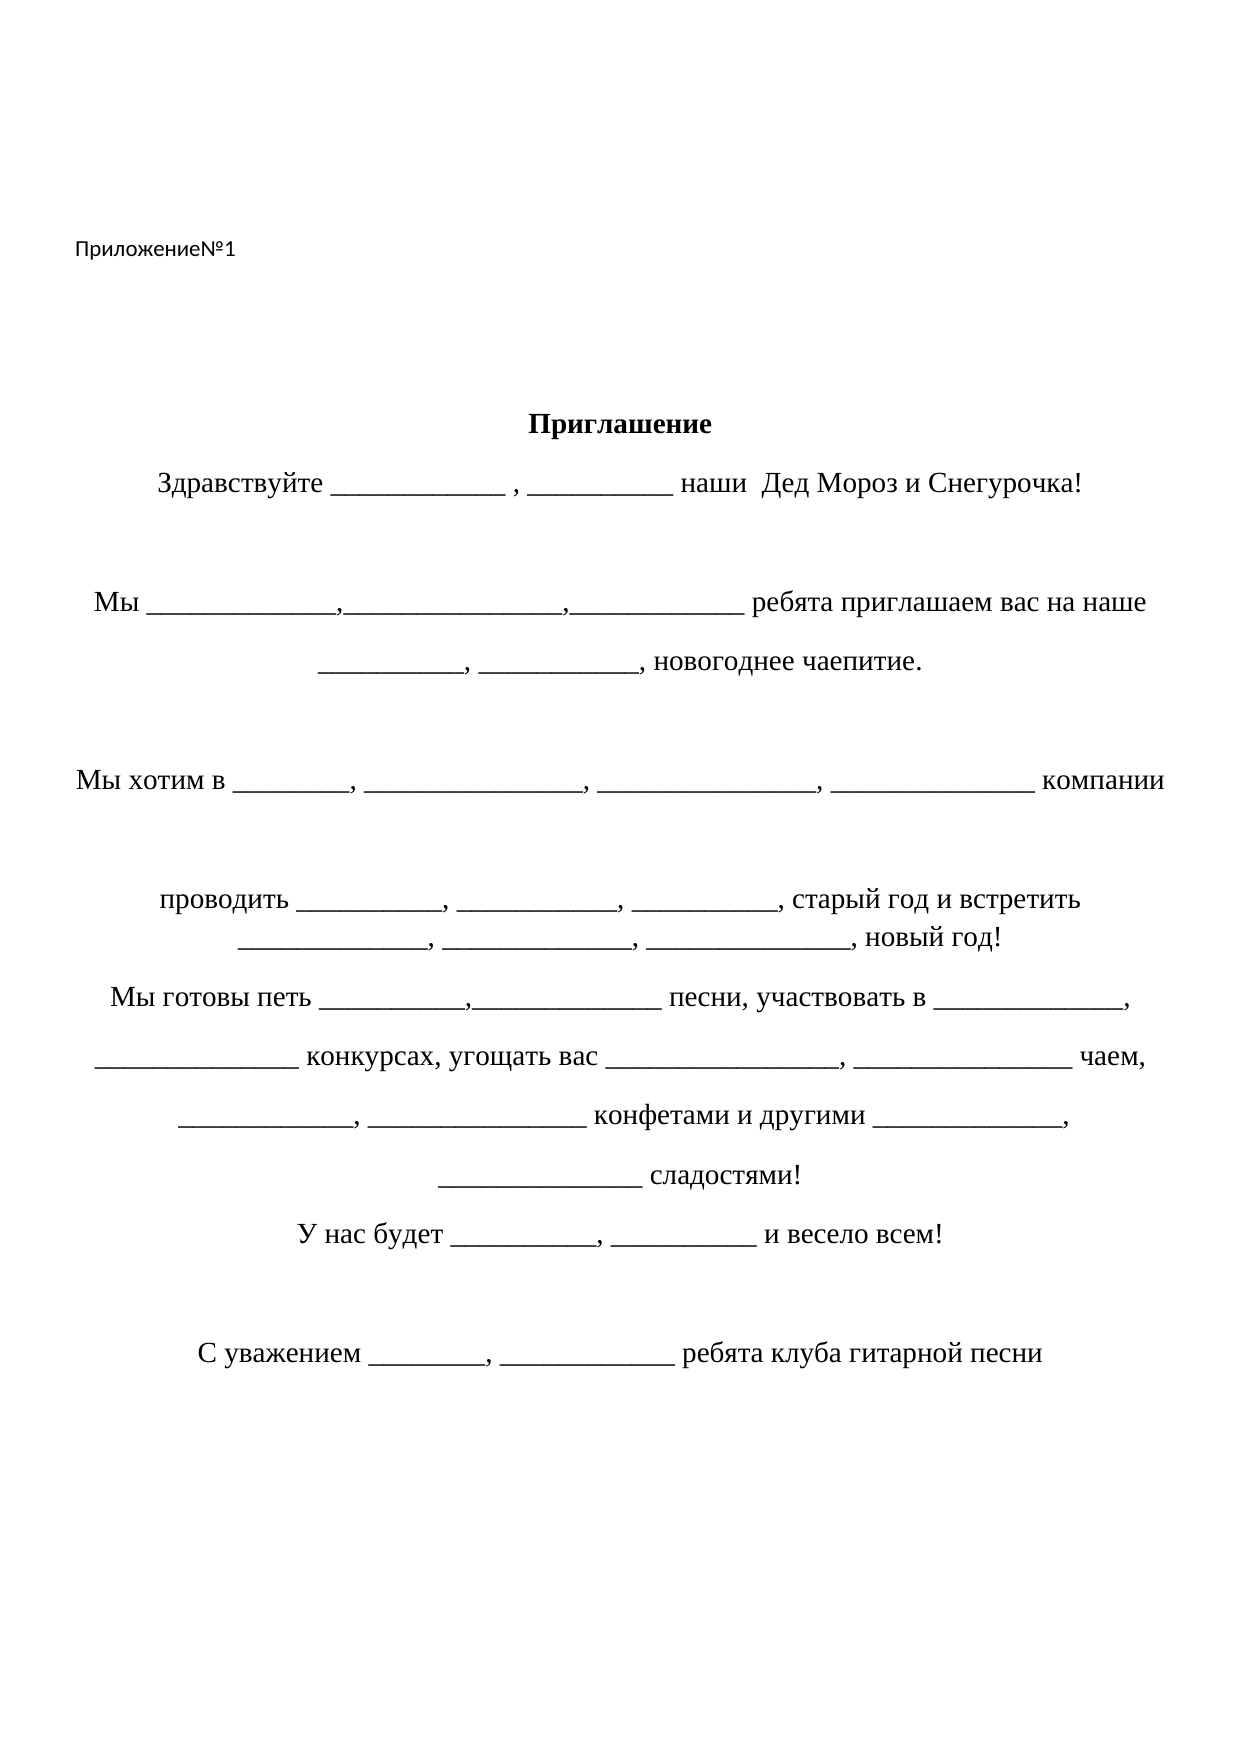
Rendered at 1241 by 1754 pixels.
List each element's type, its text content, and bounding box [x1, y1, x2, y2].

text У нас будет __________, __________ и весело всем! [75, 1216, 1165, 1250]
text проводить __________, ___________, __________, старый год и встретить _____________, _____________, ______________, новый год! [75, 881, 1165, 953]
text Приложение№1 [75, 234, 1165, 262]
text ____________, _______________ конфетами и другими _____________, [75, 1097, 1165, 1131]
text __________, ___________, новогоднее чаепитие. [75, 643, 1165, 677]
text Мы хотим в ________, _______________, _______________, ______________ компании [75, 762, 1165, 796]
text Мы готовы петь __________,_____________ песни, участвовать в _____________, [75, 979, 1165, 1012]
text Приглашение [75, 406, 1165, 439]
text ______________ сладостями! [75, 1157, 1165, 1190]
text ______________ конкурсах, угощать вас ________________, _______________ чаем, [75, 1038, 1165, 1072]
text Здравствуйте ____________ , __________ наши Дед Мороз и Снегурочка! [75, 465, 1165, 499]
text Мы _____________,_______________,____________ ребята приглашаем вас на наше [75, 584, 1165, 617]
text С уважением ________, ____________ ребята клуба гитарной песни [75, 1335, 1165, 1368]
